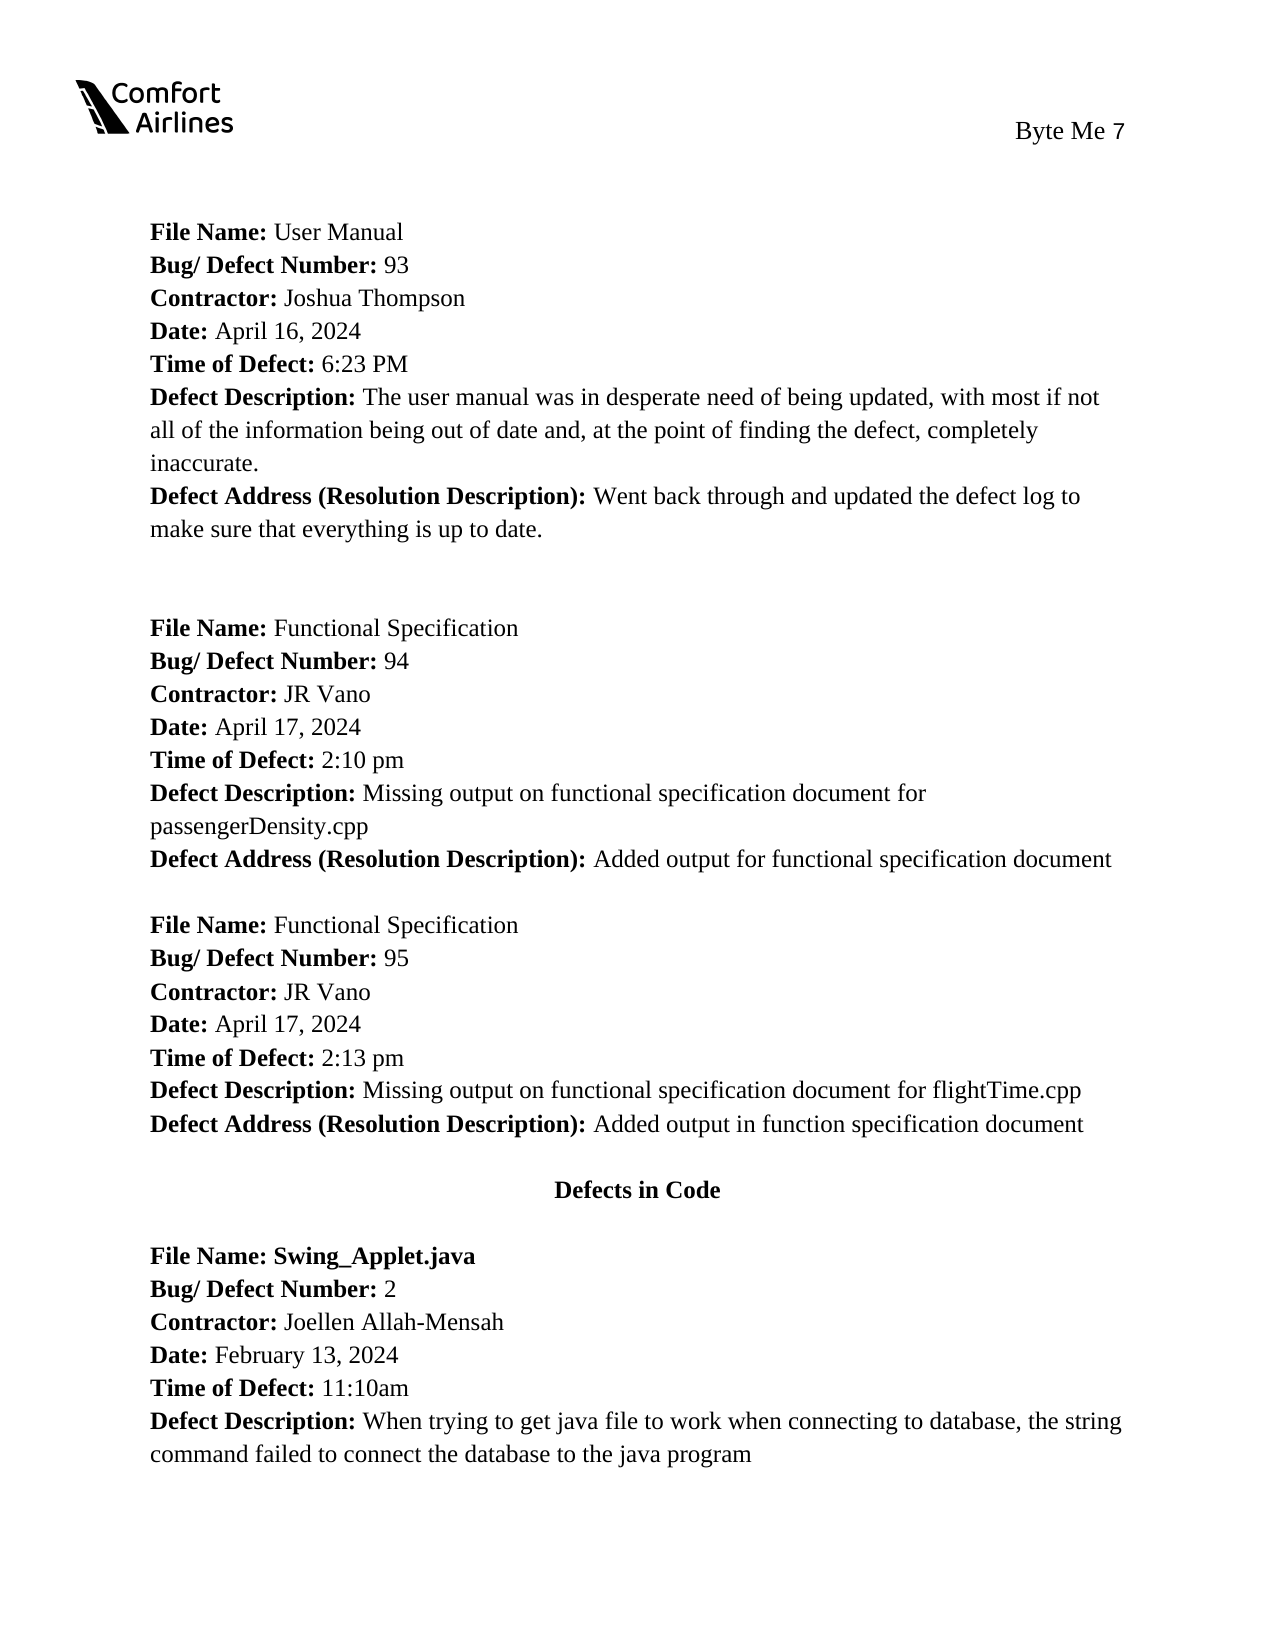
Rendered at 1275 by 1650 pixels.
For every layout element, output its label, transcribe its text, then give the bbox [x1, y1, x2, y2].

text Contractor: JR Vano [150, 679, 1125, 708]
text Defect Address (Resolution Description): Went back through and updated the defect log to make sure that everything is up to date. [150, 481, 1125, 543]
text Contractor: Joshua Thompson [150, 283, 1125, 312]
text Date: February 13, 2024 [150, 1340, 1125, 1368]
text Defects in Code [150, 1175, 1125, 1203]
text File Name: Functional Specification [150, 613, 1125, 642]
text Time of Defect: 6:23 PM [150, 349, 1125, 378]
text Date: April 17, 2024 [150, 1009, 1125, 1038]
text Bug/ Defect Number: 2 [150, 1274, 1125, 1302]
text Defect Description: When trying to get java file to work when connecting to database, the string command failed to connect the database to the java program [150, 1406, 1125, 1468]
text Date: April 17, 2024 [150, 712, 1125, 741]
text Defect Description: The user manual was in desperate need of being updated, with most if not all of the information being out of date and, at the point of finding the defect, completely inaccurate. [150, 382, 1125, 477]
text Defect Description: Missing output on functional specification document for passengerDensity.cpp [150, 778, 1125, 840]
text Bug/ Defect Number: 94 [150, 646, 1125, 675]
text Defect Address (Resolution Description): Added output in function specification document [150, 1109, 1125, 1137]
text File Name: Functional Specification [150, 911, 1125, 939]
text Time of Defect: 2:10 pm [150, 745, 1125, 774]
picture [72, 75, 241, 140]
text Time of Defect: 11:10am [150, 1373, 1125, 1402]
text Defect Description: Missing output on functional specification document for flightTime.cpp [150, 1076, 1125, 1104]
text File Name: Swing_Applet.java [150, 1241, 1125, 1269]
text File Name: User Manual [150, 217, 1125, 246]
text Bug/ Defect Number: 93 [150, 250, 1125, 279]
text Date: April 16, 2024 [150, 316, 1125, 345]
text Bug/ Defect Number: 95 [150, 943, 1125, 972]
text Contractor: Joellen Allah-Mensah [150, 1307, 1125, 1336]
text Contractor: JR Vano [150, 977, 1125, 1005]
text Time of Defect: 2:13 pm [150, 1043, 1125, 1071]
text Defect Address (Resolution Description): Added output for functional specification document [150, 844, 1125, 873]
